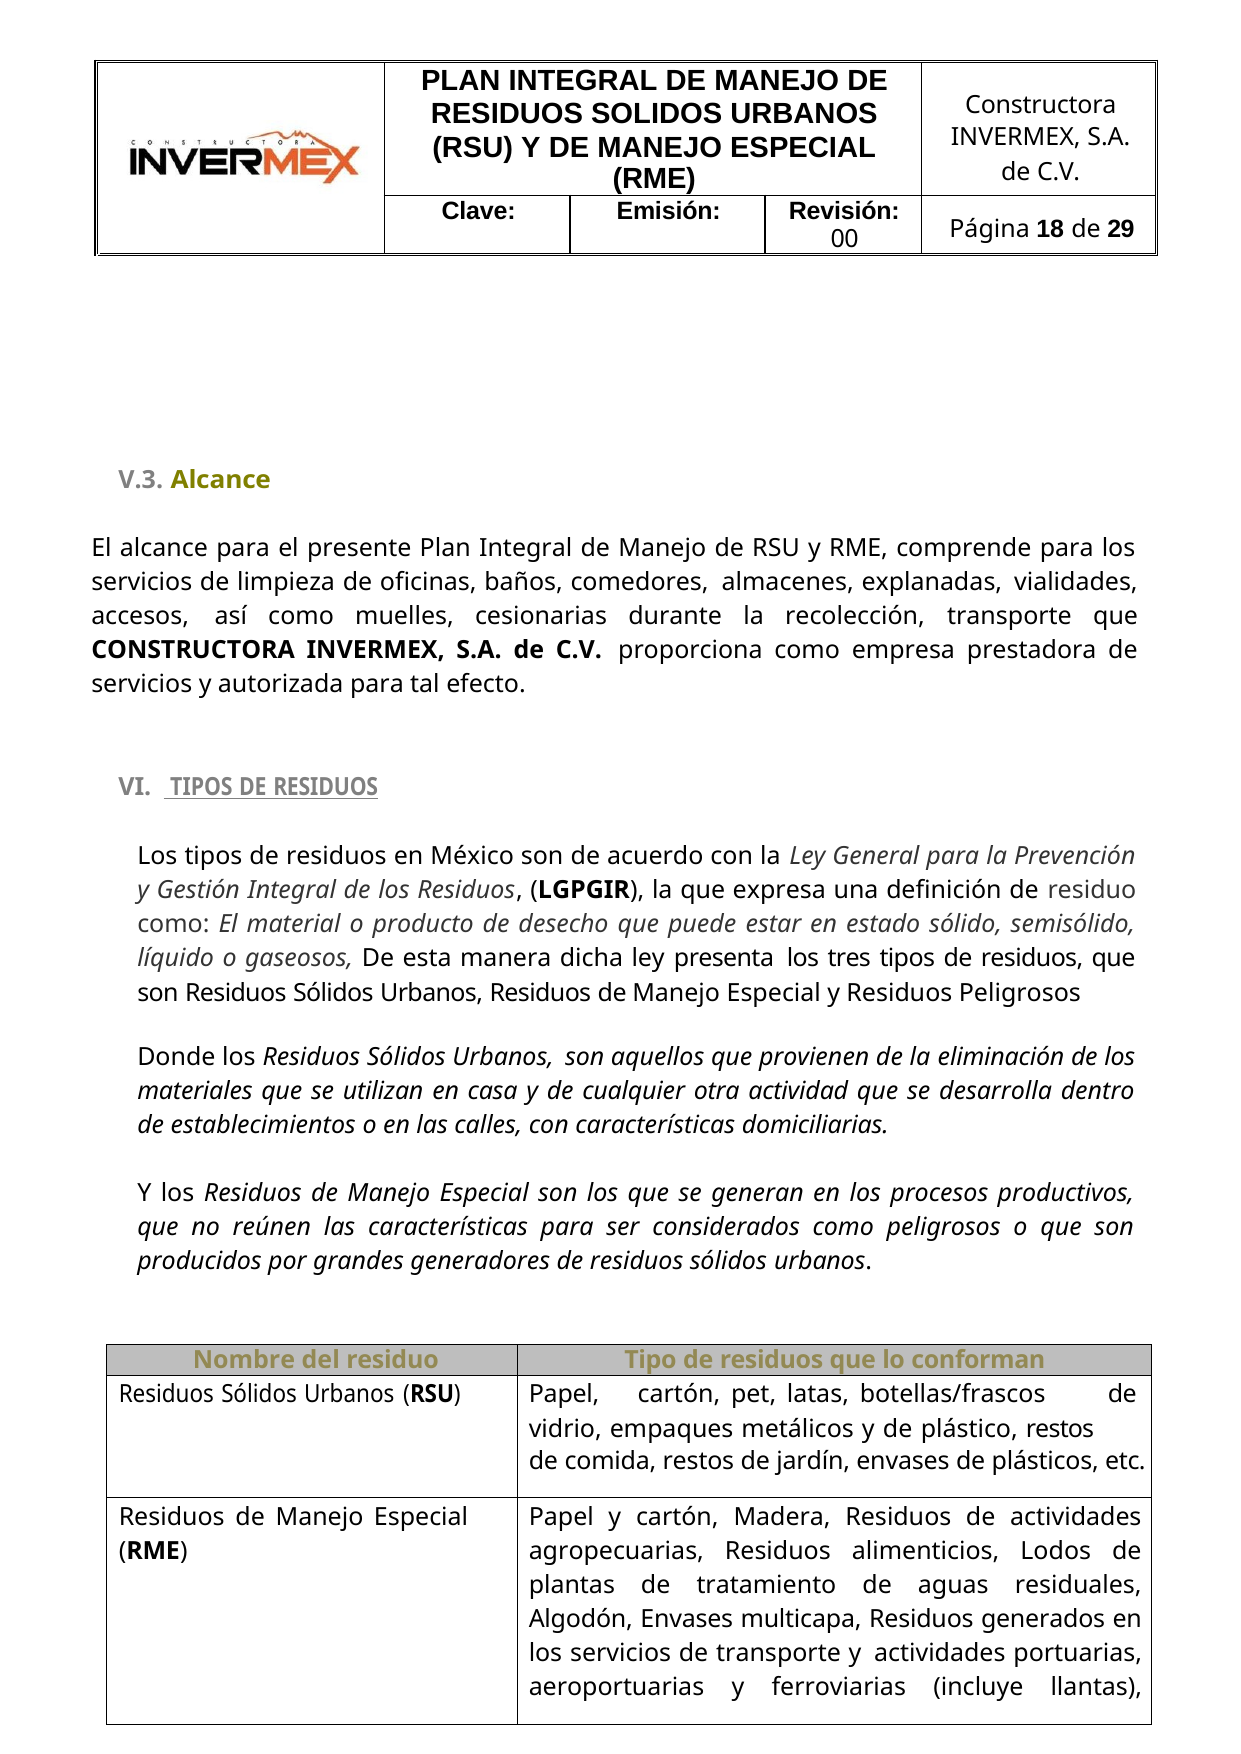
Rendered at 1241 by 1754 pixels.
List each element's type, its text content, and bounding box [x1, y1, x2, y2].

table_header Nombre del residuo [107, 1345, 517, 1375]
text Los tipos de residuos en México son de acuerdo con la Ley General para la Prevención y Gestión Integral de los Residuos, (LGPGIR), la que expresa una definición de residuo como: El material o producto de desecho que puede estar en estado sólido, semisólido, líquido o gaseosos, De esta manera dicha ley presenta los tres tipos de residuos, que son Residuos Sólidos Urbanos, Residuos de Manejo Especial y Residuos Peligrosos [137, 838, 1136, 1008]
text Donde los Residuos Sólidos Urbanos, son aquellos que provienen de la eliminación de los materiales que se utilizan en casa y de cualquier otra actividad que se desarrolla dentro de establecimientos o en las calles, con características domiciliarias. [137, 1038, 1135, 1140]
table_header Tipo de residuos que lo conforman [518, 1345, 1151, 1375]
text El alcance para el presente Plan Integral de Manejo de RSU y RME, comprende para los servicios de limpieza de oficinas, baños, comedores, almacenes, explanadas, vialidades, accesos, así como muelles, cesionarias durante la recolección, transporte que CONSTRUCTORA INVERMEX, S.A. de C.V. proporciona como empresa prestadora de servicios y autorizada para tal efecto. [91, 530, 1138, 700]
text Y los Residuos de Manejo Especial son los que se generan en los procesos productivos, que no reúnen las características para ser considerados como peligrosos o que son producidos por grandes generadores de residuos sólidos urbanos. [137, 1175, 1136, 1277]
list TIPOS DE RESIDUOS [118, 769, 1181, 803]
list Alcance [118, 462, 1181, 496]
table_cell Residuos Sólidos Urbanos (RSU) [107, 1376, 517, 1497]
table_cell Residuos de Manejo Especial (RME) [107, 1498, 517, 1724]
table_cell Papel, cartón, pet, latas, botellas/frascos de vidrio, empaques metálicos y de plástico, restos de comida, restos de jardín, envases de plásticos, etc. [518, 1376, 1151, 1497]
picture [126, 120, 368, 194]
